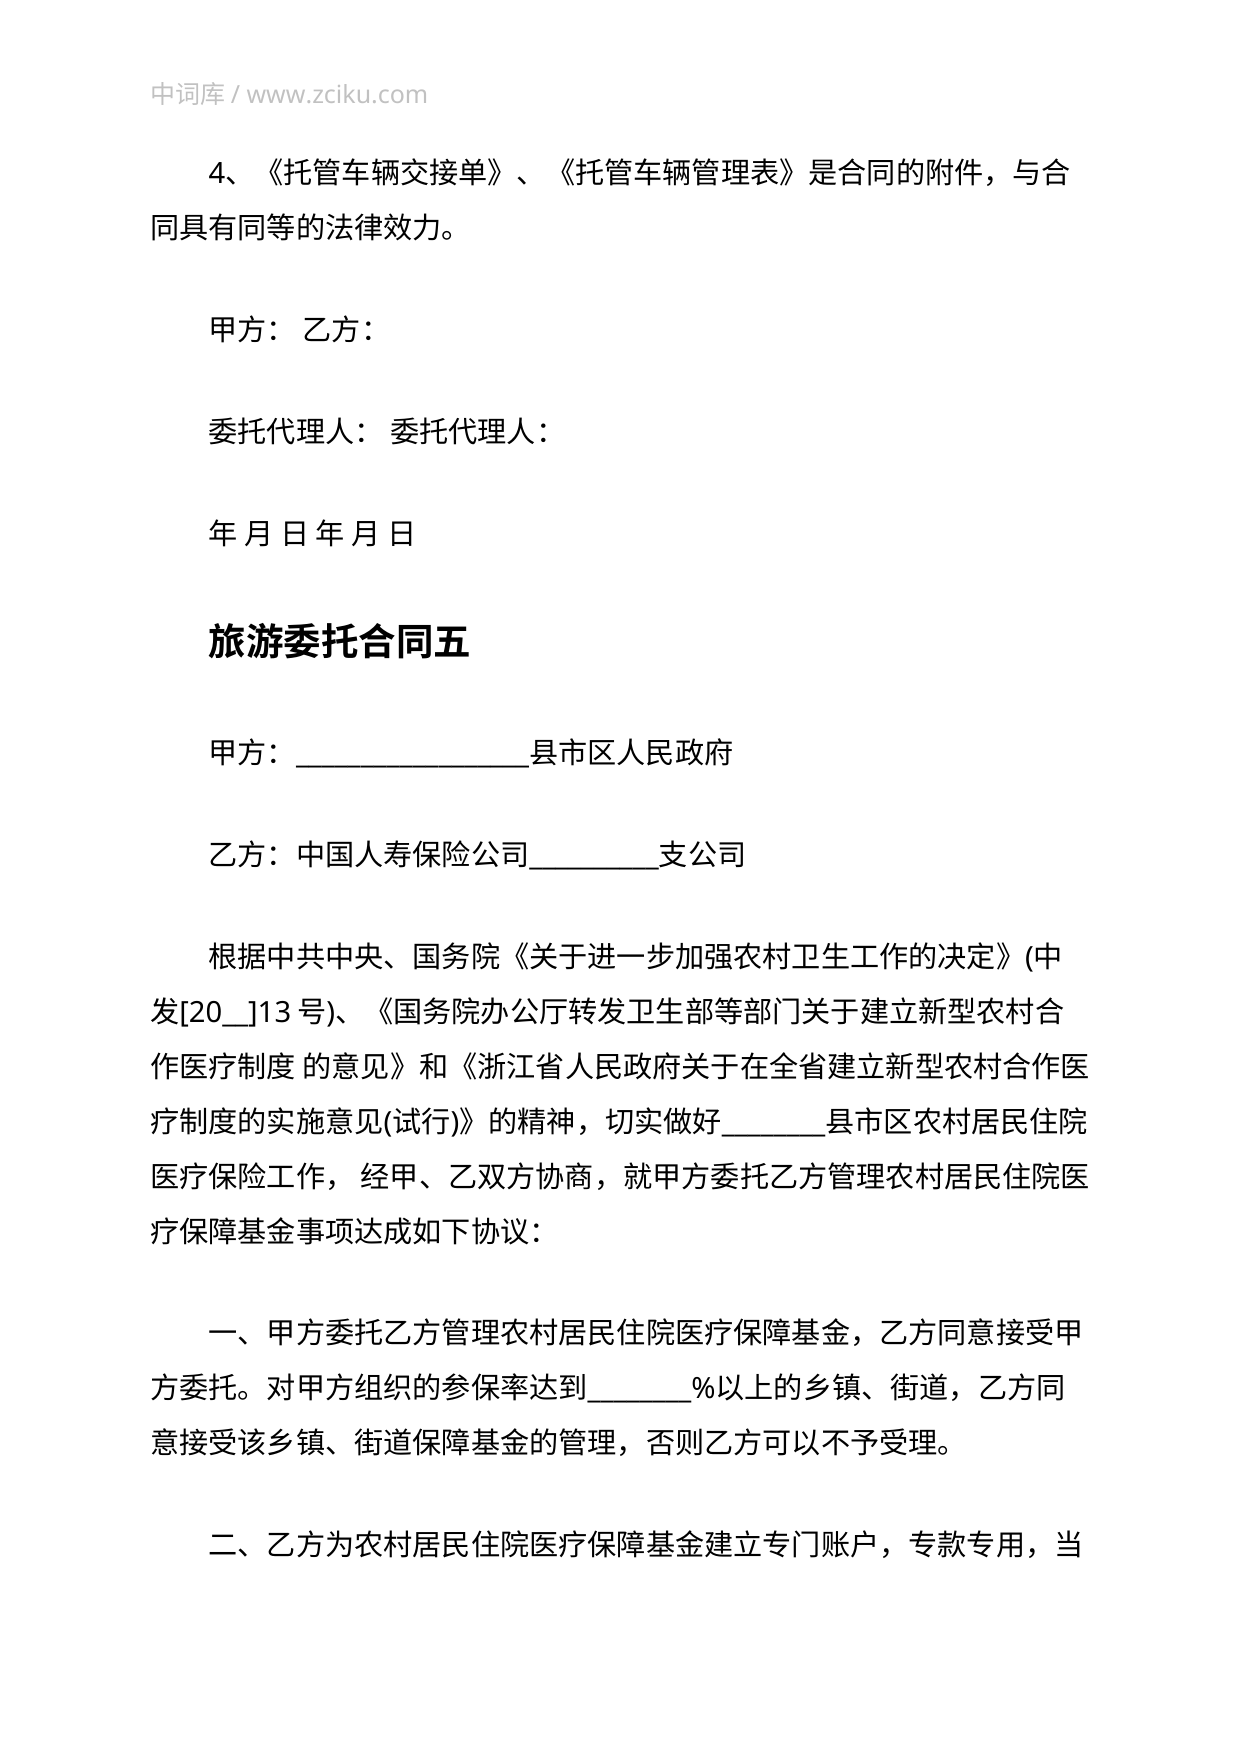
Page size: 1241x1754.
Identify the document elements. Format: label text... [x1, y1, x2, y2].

text 乙方：中国人寿保险公司__________支公司 [150, 831, 1090, 874]
text 根据中共中央、国务院《关于进一步加强农村卫生工作的决定》(中发[20__]13号)、《国务院办公厅转发卫生部等部门关于建立新型农村合作医疗制度 的意见》和《浙江省人民政府关于在全省建立新型农村合作医疗制度的实施意见(试行)》的精神，切实做好________县市区农村居民住院医疗保险工作， 经甲、乙双方协商，就甲方委托乙方管理农村居民住院医疗保障基金事项达成如下协议： [150, 933, 1090, 1251]
text 甲方：__________________县市区人民政府 [150, 729, 1090, 772]
text 甲方： 乙方： [150, 307, 1090, 349]
text 旅游委托合同五 [150, 612, 1090, 666]
text 一、甲方委托乙方管理农村居民住院医疗保障基金，乙方同意接受甲方委托。对甲方组织的参保率达到________%以上的乡镇、街道，乙方同意接受该乡镇、街道保障基金的管理，否则乙方可以不予受理。 [150, 1310, 1090, 1462]
text 4、《托管车辆交接单》、《托管车辆管理表》是合同的附件，与合同具有同等的法律效力。 [150, 150, 1090, 247]
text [150, 1522, 1090, 1564]
text 委托代理人： 委托代理人： [150, 408, 1090, 451]
text 年 月 日 年 月 日 [150, 510, 1090, 553]
